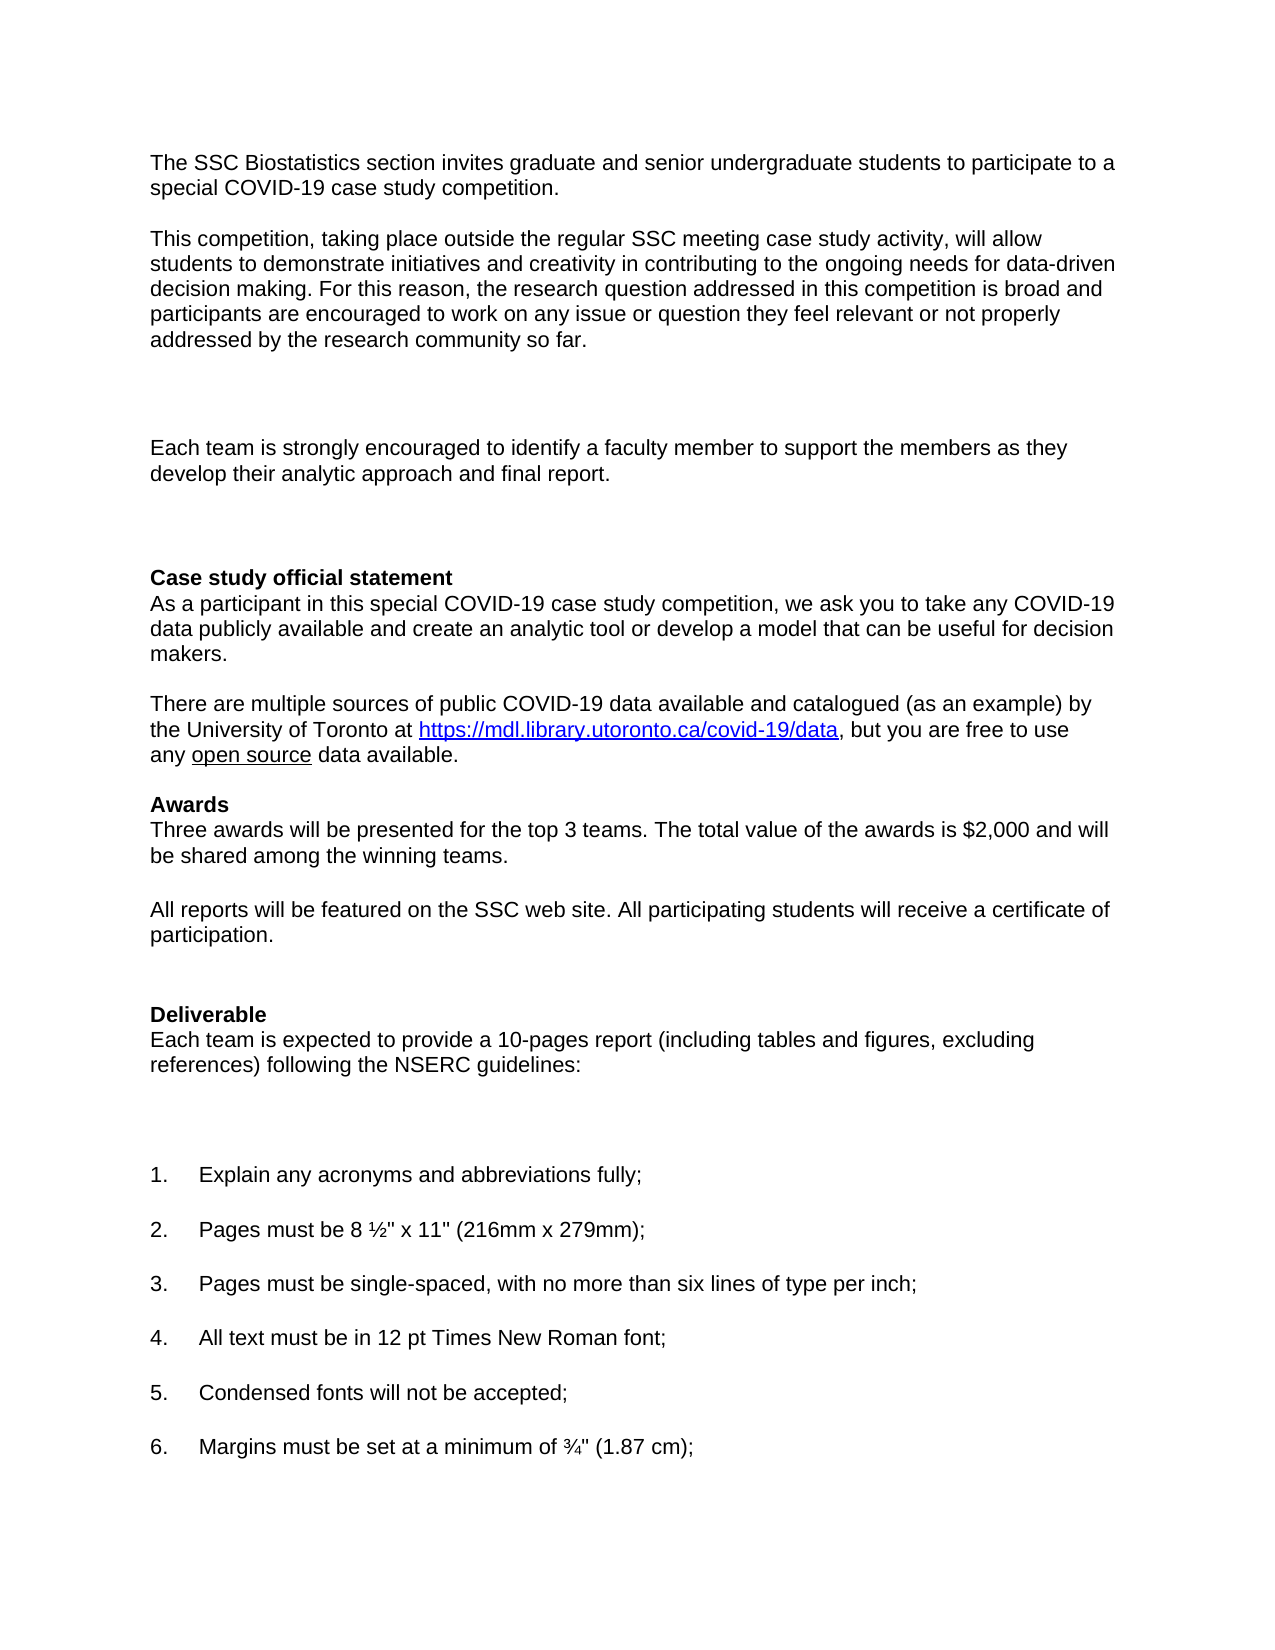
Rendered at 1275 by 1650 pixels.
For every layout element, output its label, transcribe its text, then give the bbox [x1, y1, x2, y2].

text The SSC Biostatistics section invites graduate and senior undergraduate students to participate to a special COVID-19 case study competition. This competition, taking place outside the regular SSC meeting case study activity, will allow students to demonstrate initiatives and creativity in contributing to the ongoing needs for data-driven decision making. For this reason, the research question addressed in this competition is broad and participants are encouraged to work on any issue or question they feel relevant or not properly addressed by the research community so far. [150, 150, 1125, 352]
text Deliverable Each team is expected to provide a 10-pages report (including tables and figures, excluding references) following the NSERC guidelines: [150, 976, 1125, 1133]
text 4. All text must be in 12 pt Times New Roman font; [150, 1325, 1125, 1351]
text 5. Condensed fonts will not be accepted; [150, 1380, 1125, 1405]
text 3. Pages must be single-spaced, with no more than six lines of type per inch; [150, 1271, 1125, 1296]
text Each team is strongly encouraged to identify a faculty member to support the members as they develop their analytic approach and final report. [611, 435, 1125, 486]
text 6. Margins must be set at a minimum of ¾" (1.87 cm); [150, 1434, 1125, 1459]
text 1. Explain any acronyms and abbreviations fully; [150, 1162, 1125, 1187]
text 2. Pages must be 8 ½" x 11" (216mm x 279mm); [150, 1217, 1125, 1242]
text All reports will be featured on the SSC web site. All participating students will receive a certificate of participation. [150, 897, 1125, 947]
text Case study official statement As a participant in this special COVID-19 case study competition, we ask you to take any COVID-19 data publicly available and create an analytic tool or develop a model that can be useful for decision makers. There are multiple sources of public COVID-19 data available and catalogued (as an example) by the University of Toronto at https://mdl.library.utoronto.ca/covid-19/data, but you are free to use any open source data available. Awards Three awards will be presented for the top 3 teams. The total value of the awards is $2,000 and will be shared among the winning teams. [150, 515, 1125, 868]
